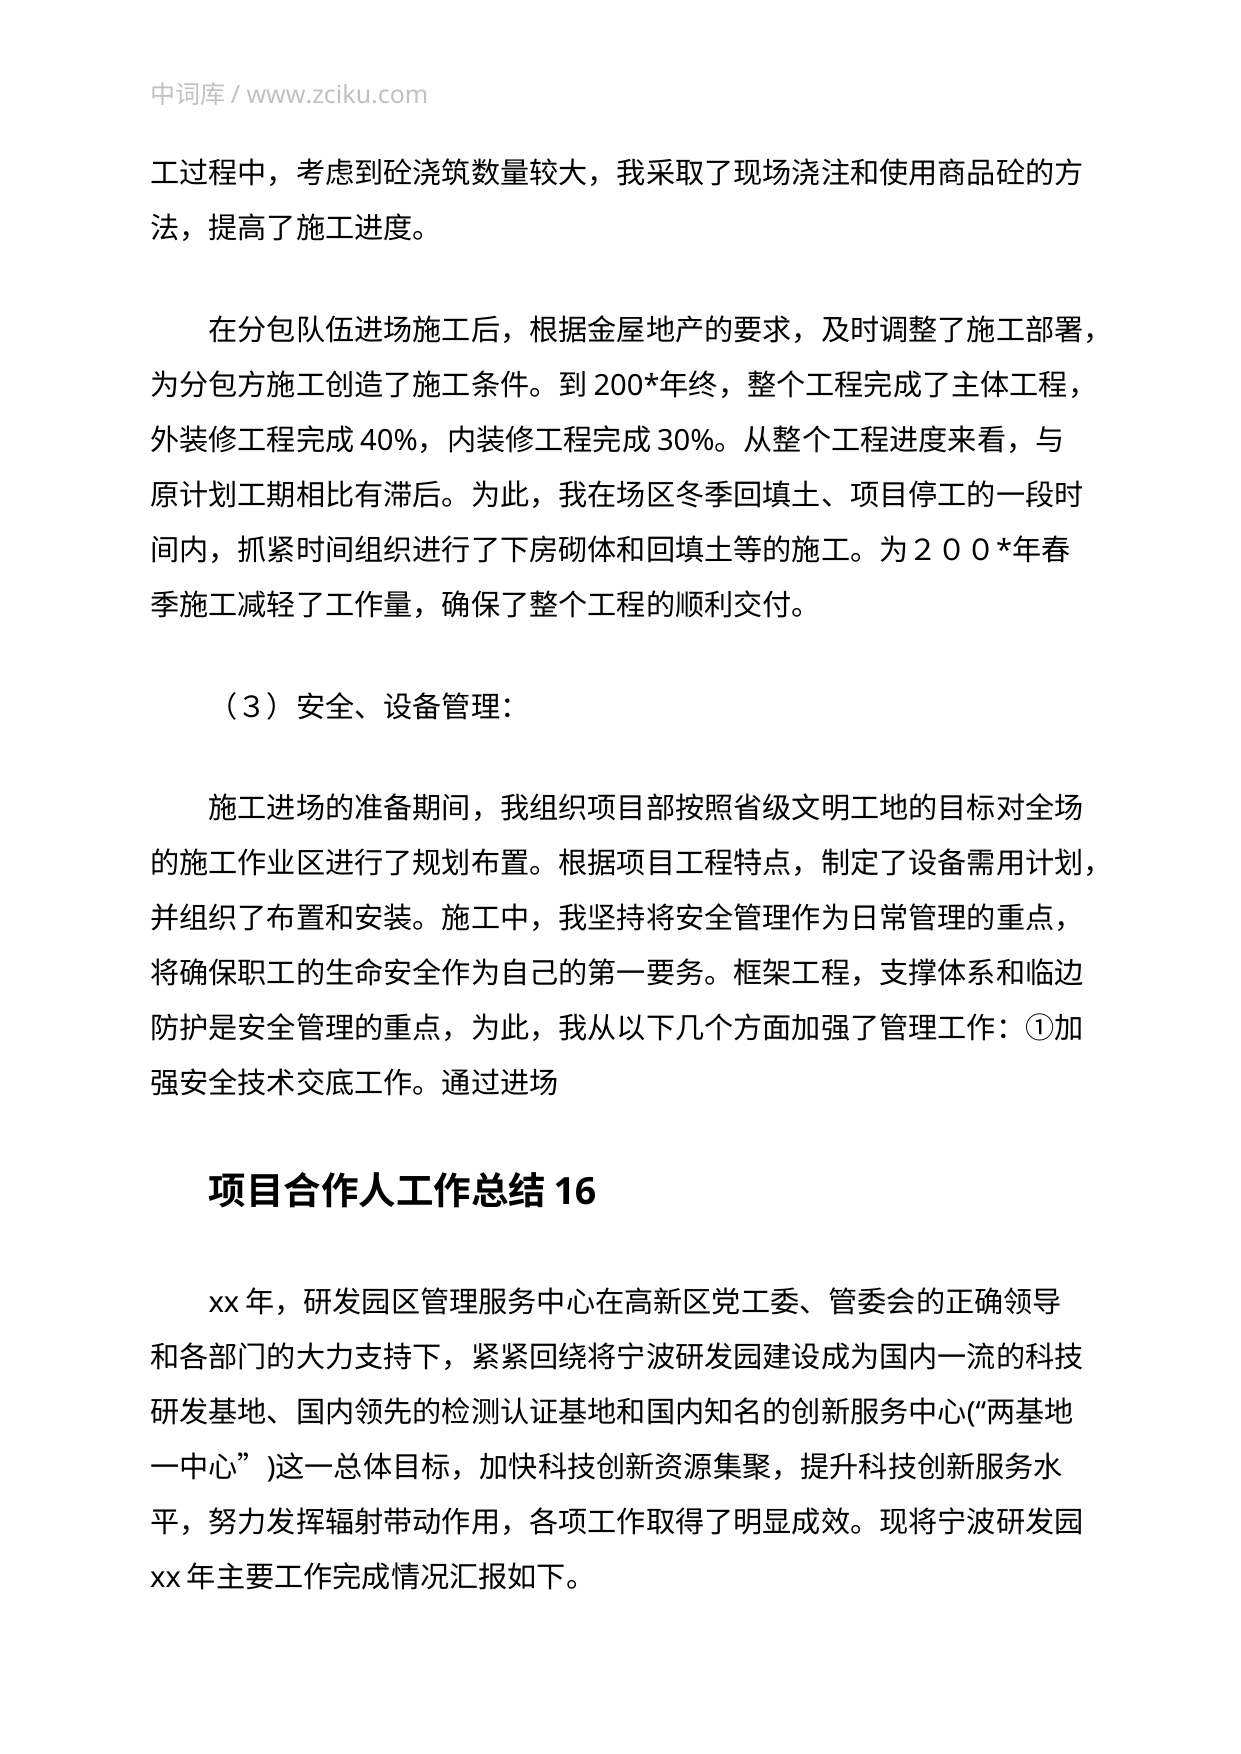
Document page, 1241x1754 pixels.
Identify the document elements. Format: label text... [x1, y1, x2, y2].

text 施工进场的准备期间，我组织项目部按照省级文明工地的目标对全场的施工作业区进行了规划布置。根据项目工程特点，制定了设备需用计划，并组织了布置和安装。施工中，我坚持将安全管理作为日常管理的重点，将确保职工的生命安全作为自己的第一要务。框架工程，支撑体系和临边防护是安全管理的重点，为此，我从以下几个方面加强了管理工作：①加强安全技术交底工作。通过进场 [150, 785, 1090, 1102]
text （３）安全、设备管理： [150, 683, 1090, 726]
text 项目合作人工作总结16 [150, 1161, 1090, 1216]
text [150, 150, 1090, 247]
text 在分包队伍进场施工后，根据金屋地产的要求，及时调整了施工部署，为分包方施工创造了施工条件。到200*年终，整个工程完成了主体工程，外装修工程完成40%，内装修工程完成30%。从整个工程进度来看，与原计划工期相比有滞后。为此，我在场区冬季回填土、项目停工的一段时间内，抓紧时间组织进行了下房砌体和回填土等的施工。为２００*年春季施工减轻了工作量，确保了整个工程的顺利交付。 [150, 307, 1090, 624]
text xx年，研发园区管理服务中心在高新区党工委、管委会的正确领导和各部门的大力支持下，紧紧回绕将宁波研发园建设成为国内一流的科技研发基地、国内领先的检测认证基地和国内知名的创新服务中心(“两基地一中心”)这一总体目标，加快科技创新资源集聚，提升科技创新服务水平，努力发挥辐射带动作用，各项工作取得了明显成效。现将宁波研发园xx年主要工作完成情况汇报如下。 [150, 1279, 1090, 1596]
